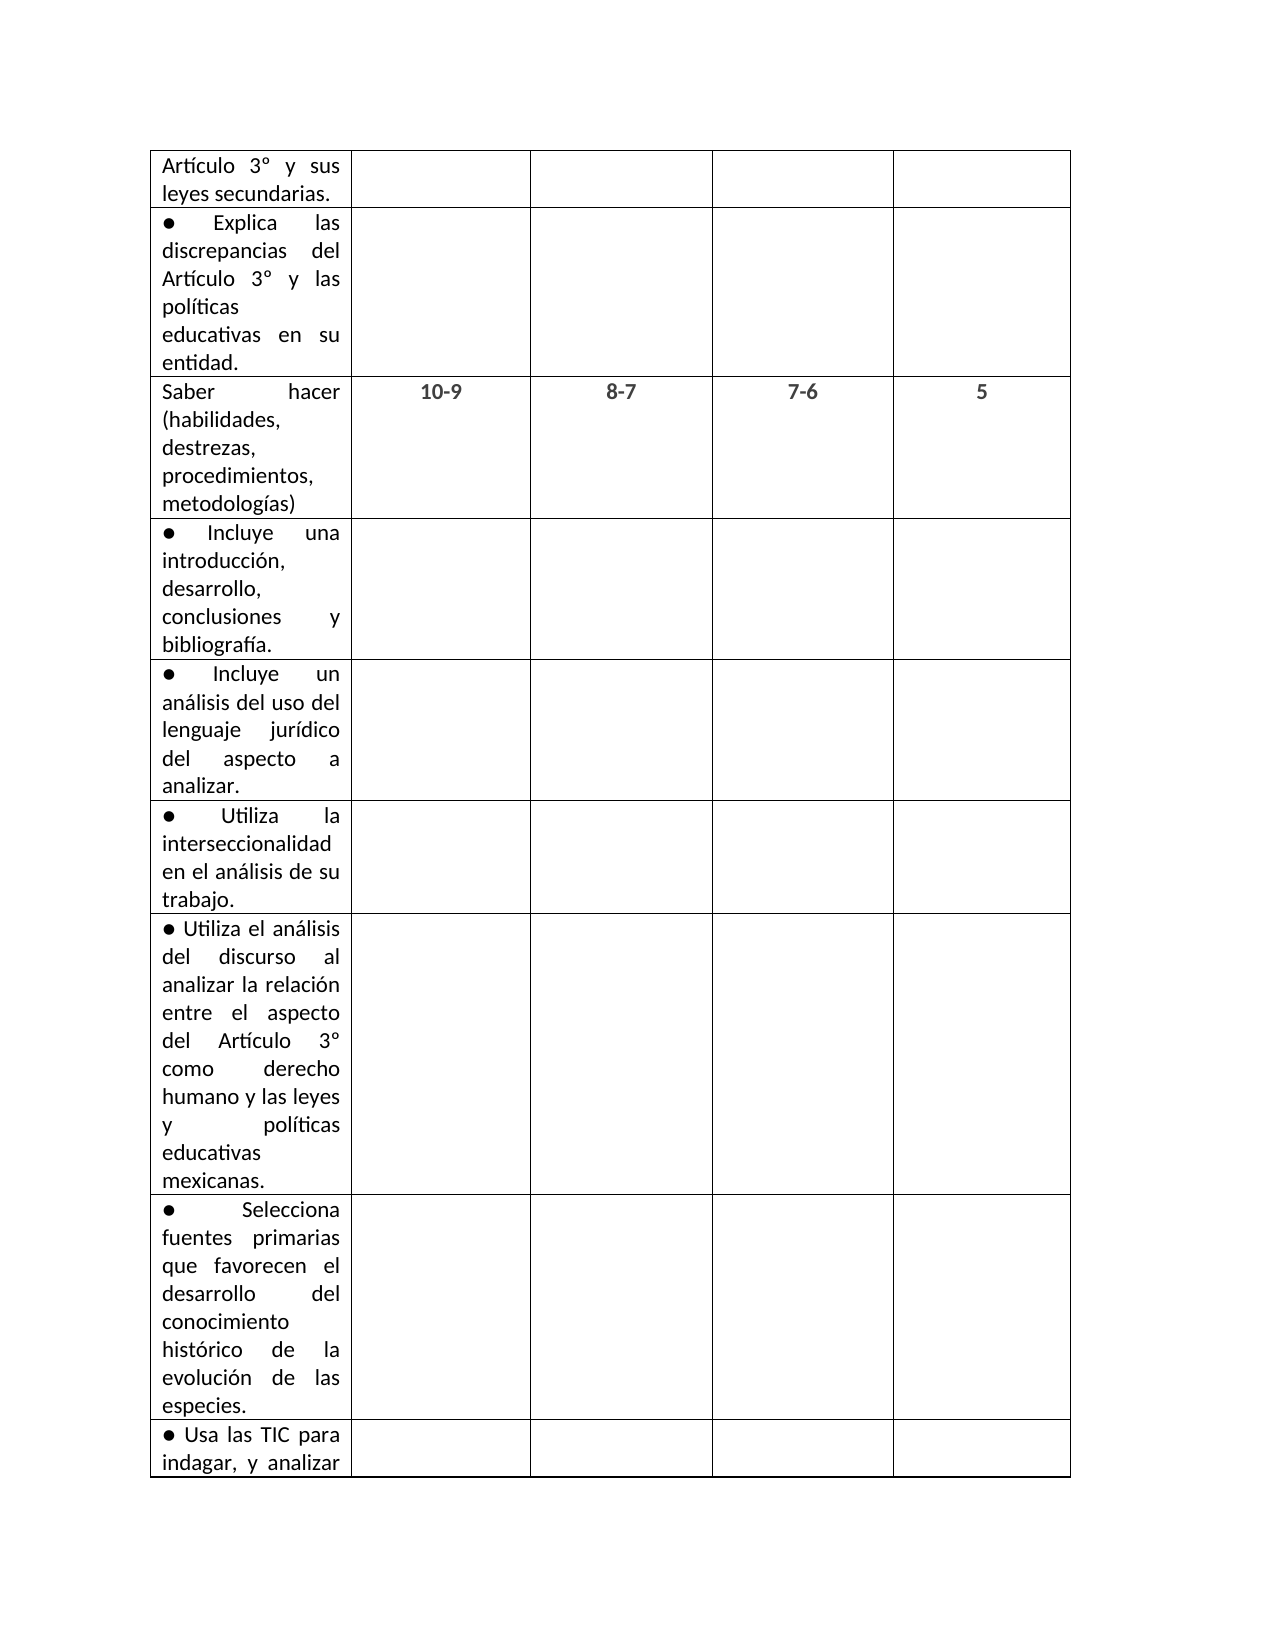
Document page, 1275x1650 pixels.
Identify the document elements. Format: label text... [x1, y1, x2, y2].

table_cell [894, 1195, 1070, 1419]
table_cell [894, 1420, 1070, 1476]
table_cell [352, 1195, 530, 1419]
table_cell ● Utiliza la interseccionalidad en el análisis de su trabajo. [151, 801, 351, 913]
table_cell [531, 151, 712, 207]
table_cell [894, 660, 1070, 800]
table_cell [352, 1420, 530, 1476]
table_cell ● Incluye un análisis del uso del lenguaje jurídico del aspecto a analizar. [151, 660, 351, 800]
table_cell [531, 914, 712, 1194]
table_cell [352, 519, 530, 658]
table_cell [894, 914, 1070, 1194]
table_cell [713, 801, 893, 913]
table_cell [713, 519, 893, 658]
table_cell [352, 208, 530, 376]
table_cell 7-6 [713, 377, 893, 517]
table_cell [531, 1195, 712, 1419]
table_cell ● Incluye una introducción, desarrollo, conclusiones y bibliografía. [151, 519, 351, 658]
table_cell [531, 1420, 712, 1476]
table_cell [352, 151, 530, 207]
table_cell [894, 151, 1070, 207]
table_cell [531, 208, 712, 376]
table_cell [531, 519, 712, 658]
table_cell [894, 208, 1070, 376]
table_cell ● Explica las discrepancias del Artículo 3º y las políticas educativas en su entidad. [151, 208, 351, 376]
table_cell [151, 151, 351, 207]
table_cell ● Selecciona fuentes primarias que favorecen el desarrollo del conocimiento histórico de la evolución de las especies. [151, 1195, 351, 1419]
table_cell [531, 660, 712, 800]
table_cell [713, 208, 893, 376]
table_cell 8-7 [531, 377, 712, 517]
table_cell [352, 801, 530, 913]
table_cell [713, 1420, 893, 1476]
table_cell [894, 801, 1070, 913]
table_cell [352, 660, 530, 800]
table_cell [894, 519, 1070, 658]
table_cell [713, 914, 893, 1194]
table_cell [713, 151, 893, 207]
table_cell [713, 660, 893, 800]
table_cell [151, 1420, 351, 1476]
table_cell [713, 1195, 893, 1419]
table_cell 5 [894, 377, 1070, 517]
table_cell [352, 914, 530, 1194]
table_cell Saber hacer (habilidades, destrezas, procedimientos, metodologías) [151, 377, 351, 517]
table_cell [531, 801, 712, 913]
table_cell ● Utiliza el análisis del discurso al analizar la relación entre el aspecto del Artículo 3º como derecho humano y las leyes y políticas educativas mexicanas. [151, 914, 351, 1194]
table_cell 10-9 [352, 377, 530, 517]
